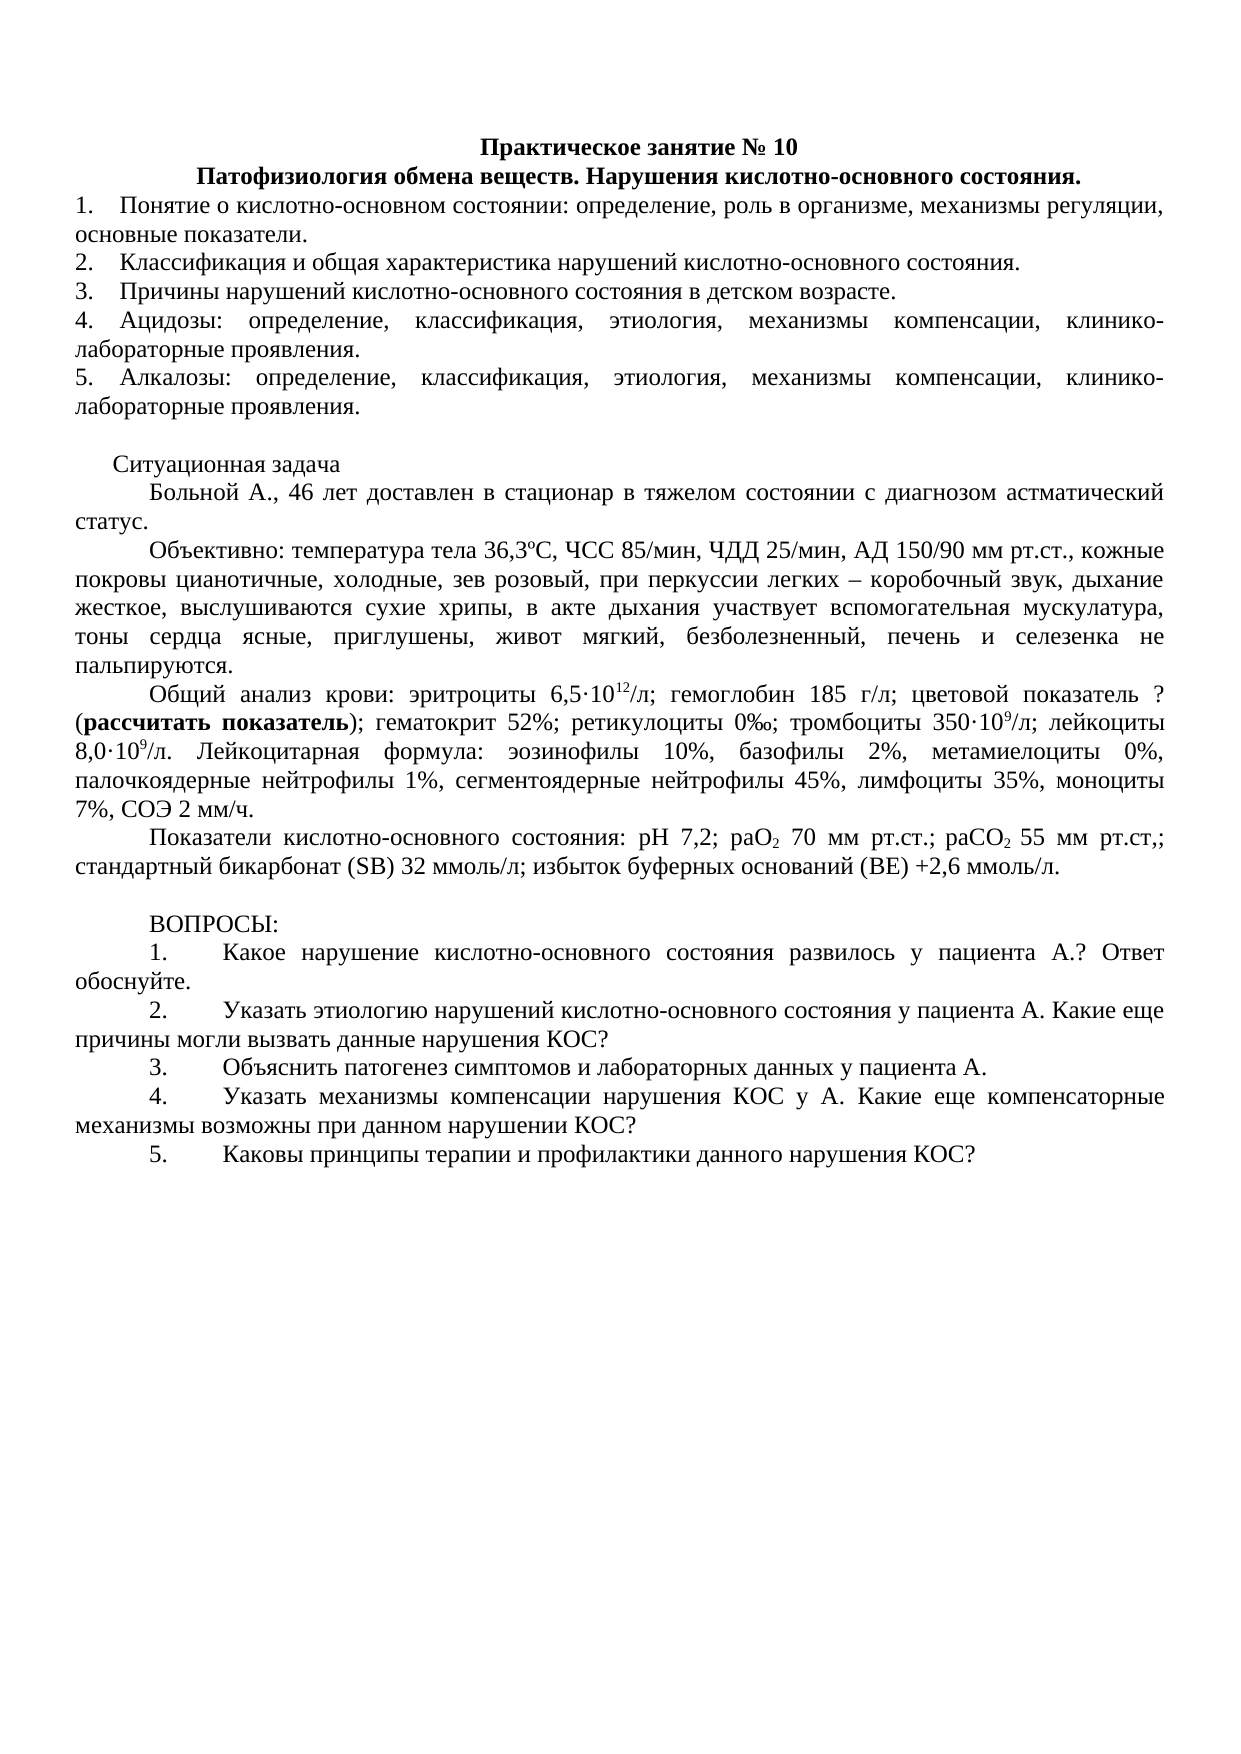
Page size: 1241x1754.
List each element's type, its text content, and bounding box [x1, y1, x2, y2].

list Алкалозы: определение, классификация, этиология, механизмы компенсации, клинико-лабораторные проявления. [75, 362, 1165, 420]
text Общий анализ крови: эритроциты 6,5·1012/л; гемоглобин 185 г/л; цветовой показатель ? (рассчитать показатель); гематокрит 52%; ретикулоциты 0‰; тромбоциты 350·109/л; лейкоциты 8,0·109/л. Лейкоцитарная формула: эозинофилы 10%, базофилы 2%, метамиелоциты 0%, палочкоядерные нейтрофилы 1%, сегментоядерные нейтрофилы 45%, лимфоциты 35%, моноциты 7%, СОЭ 2 мм/ч. [75, 679, 1165, 822]
list Указать механизмы компенсации нарушения КОС у А. Какие еще компенсаторные механизмы возможны при данном нарушении КОС? [75, 1081, 1165, 1139]
list Ацидозы: определение, классификация, этиология, механизмы компенсации, клинико-лабораторные проявления. [75, 305, 1165, 362]
list Указать этиологию нарушений кислотно-основного состояния у пациента А. Какие еще причины могли вызвать данные нарушения КОС? [75, 995, 1165, 1052]
text Больной А., 46 лет доставлен в стационар в тяжелом состоянии с диагнозом астматический статус. [75, 477, 1165, 535]
list Понятие о кислотно-основном состоянии: определение, роль в организме, механизмы регуляции, основные показатели. [75, 190, 1165, 247]
list Каковы принципы терапии и профилактики данного нарушения КОС? [75, 1139, 1165, 1167]
text Показатели кислотно-основного состояния: pH 7,2; рaО2 70 мм рт.ст.; рaCО2 55 мм рт.ст,; стандартный бикарбонат (SB) 32 ммоль/л; избыток буферных оснований (BE) +2,6 ммоль/л. [75, 822, 1165, 880]
text Объективно: температура тела 36,3ºС, ЧСС 85/мин, ЧДД 25/мин, АД 150/90 мм рт.ст., кожные покровы цианотичные, холодные, зев розовый, при перкуссии легких – коробочный звук, дыхание жесткое, выслушиваются сухие хрипы, в акте дыхания участвует вспомогательная мускулатура, тоны сердца ясные, приглушены, живот мягкий, безболезненный, печень и селезенка не пальпируются. [75, 535, 1165, 679]
text Практическое занятие № 10 [75, 132, 1165, 161]
list Какое нарушение кислотно-основного состояния развилось у пациента А.? Ответ обоснуйте. [75, 937, 1165, 995]
list Объяснить патогенез симптомов и лабораторных данных у пациента А. [75, 1052, 1165, 1081]
list Причины нарушений кислотно-основного состояния в детском возрасте. [75, 276, 1165, 305]
text ВОПРОСЫ: [75, 909, 1165, 937]
text Ситуационная задача [75, 449, 1165, 477]
list Классификация и общая характеристика нарушений кислотно-основного состояния. [75, 247, 1165, 276]
text Патофизиология обмена веществ. Нарушения кислотно-основного состояния. [75, 161, 1165, 190]
